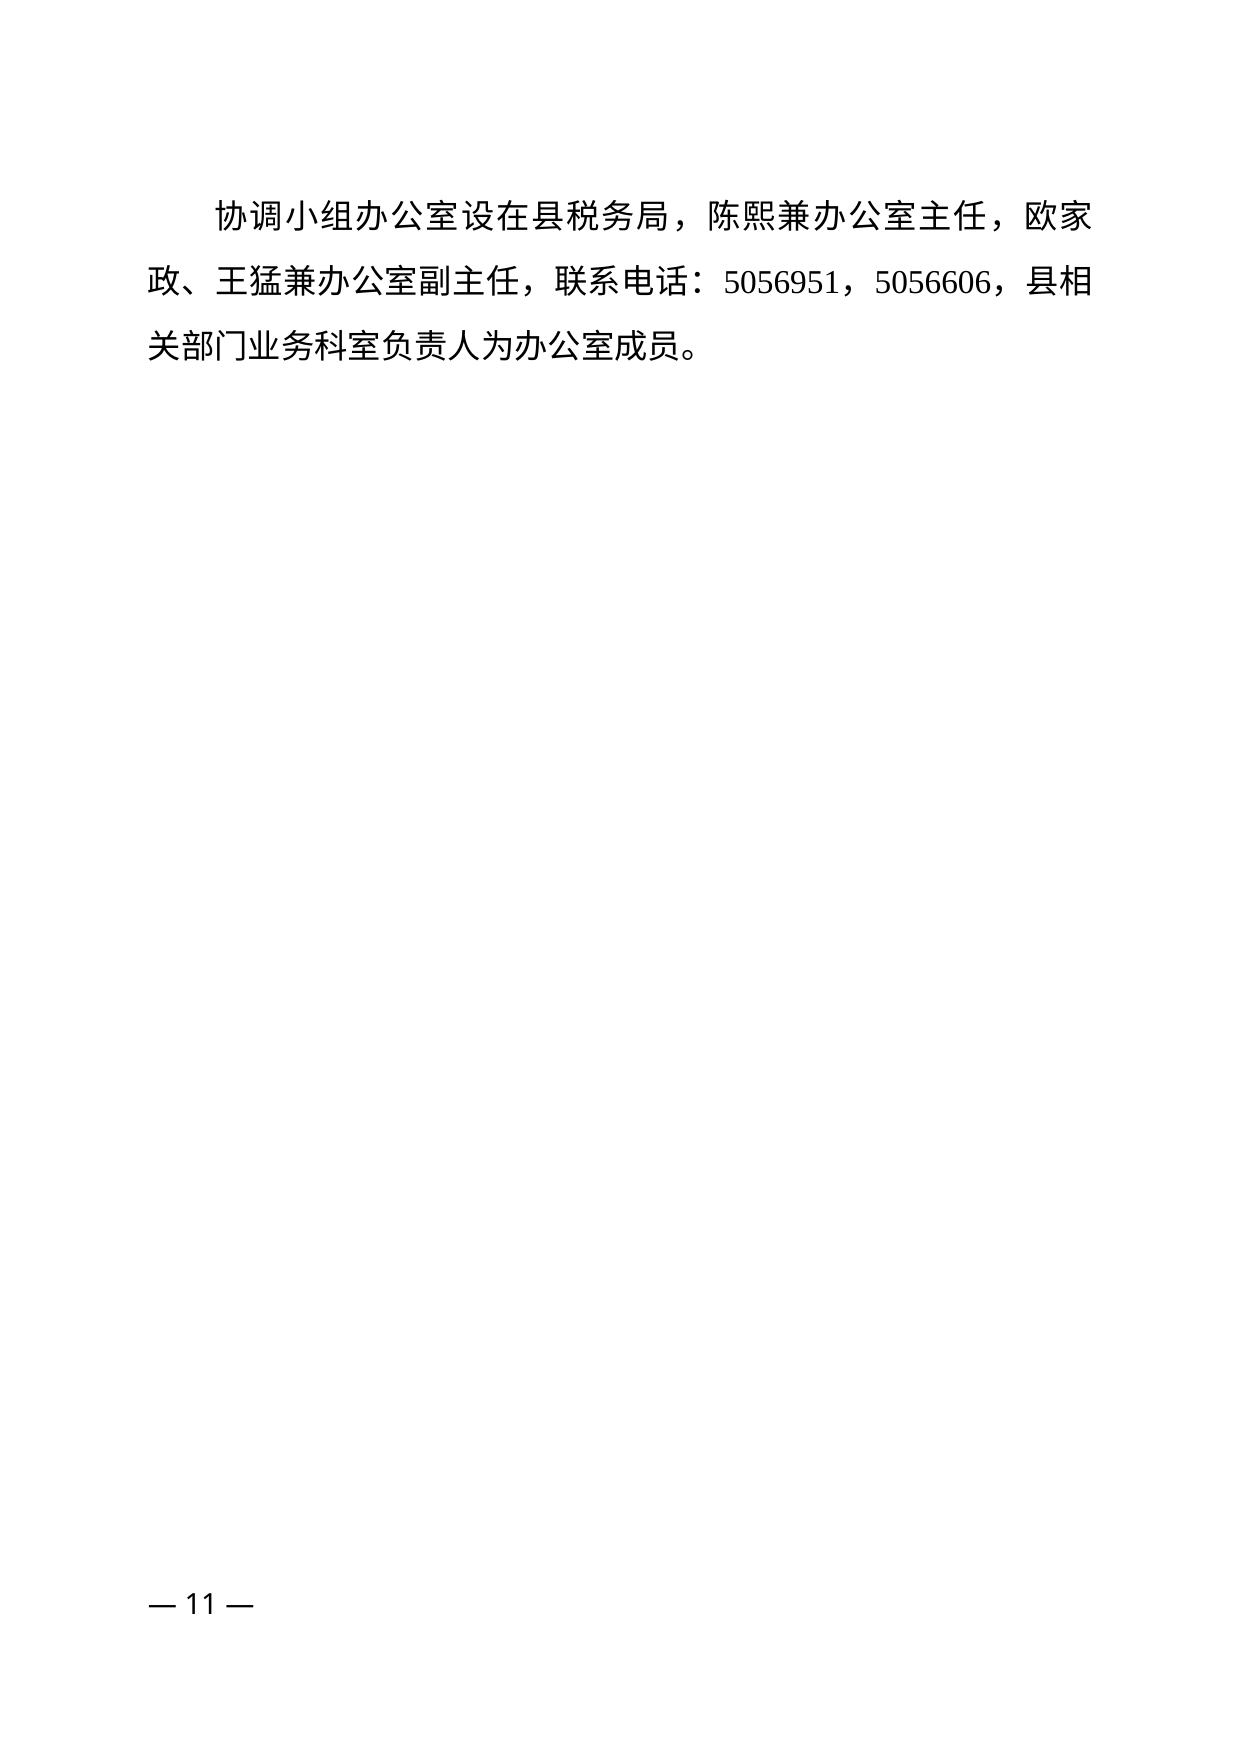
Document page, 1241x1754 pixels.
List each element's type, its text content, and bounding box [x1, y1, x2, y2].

text 协调小组办公室设在县税务局，陈熙兼办公室主任，欧家政、王猛兼办公室副主任，联系电话：5056951，5056606，县相关部门业务科室负责人为办公室成员。 [148, 182, 1093, 377]
